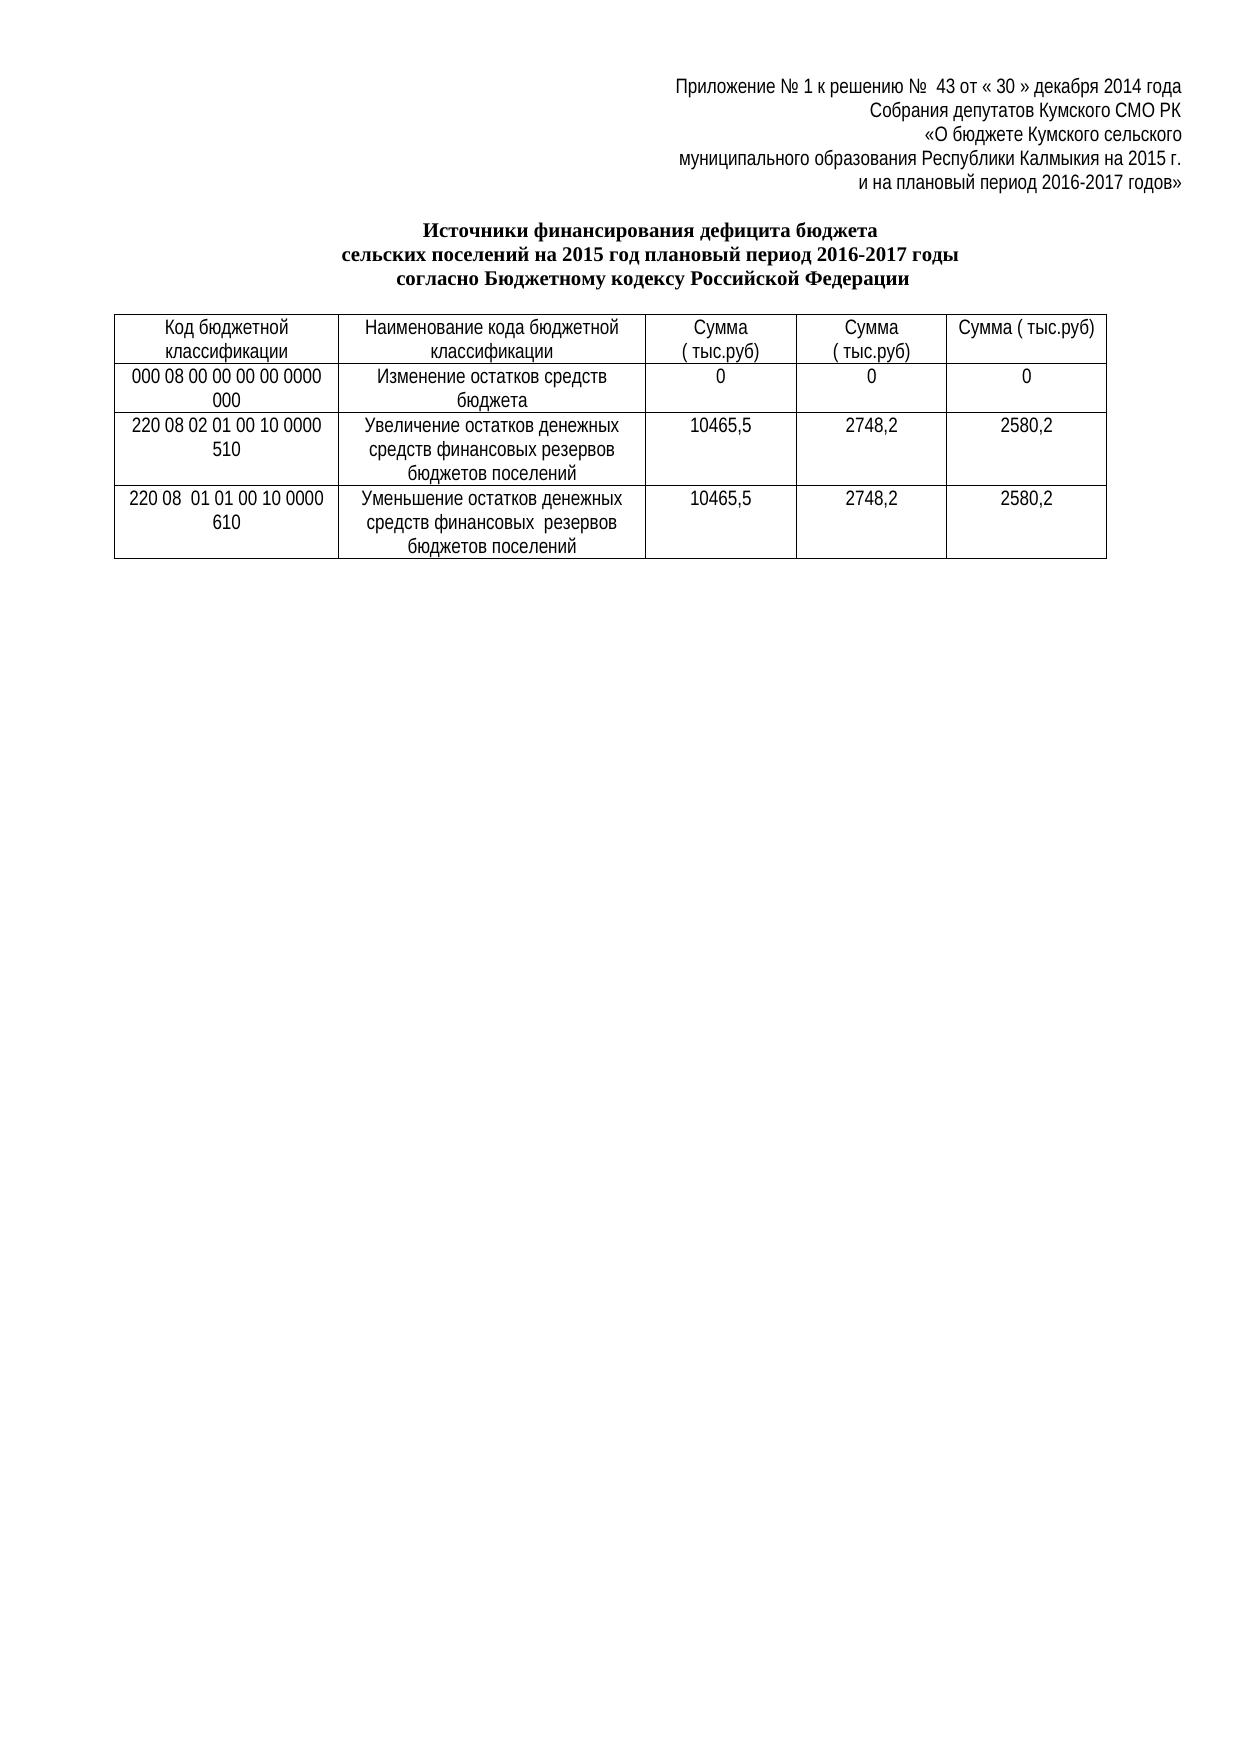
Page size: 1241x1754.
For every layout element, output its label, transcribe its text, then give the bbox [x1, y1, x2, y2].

subtitle Источники финансирования дефицита бюджета [118, 218, 1182, 242]
text муниципального образования Республики Калмыкия на 2015 г. [118, 146, 1182, 170]
table_cell 0 [646, 364, 796, 412]
text сельских поселений на 2015 год плановый период 2016-2017 годы [118, 242, 1182, 266]
table_cell Уменьшение остатков денежных средств финансовых резервов бюджетов поселений [339, 486, 645, 558]
table_header Сумма ( тыс.руб) [947, 315, 1106, 363]
table_cell 220 08 02 01 00 10 0000 510 [115, 413, 338, 485]
table_cell 10465,5 [646, 413, 796, 485]
table_cell 000 08 00 00 00 00 0000 000 [115, 364, 338, 412]
table_cell 10465,5 [646, 486, 796, 558]
table_cell 2748,2 [797, 413, 946, 485]
table_cell 2748,2 [797, 486, 946, 558]
table_cell Увеличение остатков денежных средств финансовых резервов бюджетов поселений [339, 413, 645, 485]
table_cell 220 08 01 01 00 10 0000 610 [115, 486, 338, 558]
table_cell 0 [797, 364, 946, 412]
table_header Наименование кода бюджетной классификации [339, 315, 645, 363]
table_header Сумма ( тыс.руб) [797, 315, 946, 363]
text «О бюджете Кумского сельского [118, 122, 1182, 146]
text и на плановый период 2016-2017 годов» [118, 170, 1182, 194]
text Приложение № 1 к решению № 43 от « 30 » декабря 2014 года [118, 74, 1182, 98]
text согласно Бюджетному кодексу Российской Федерации [118, 266, 1182, 290]
table_cell Изменение остатков средств бюджета [339, 364, 645, 412]
table_header Код бюджетной классификации [115, 315, 338, 363]
table_header Сумма ( тыс.руб) [646, 315, 796, 363]
table_cell 2580,2 [947, 486, 1106, 558]
table_cell 0 [947, 364, 1106, 412]
table_cell 2580,2 [947, 413, 1106, 485]
text Собрания депутатов Кумского СМО РК [118, 98, 1182, 122]
